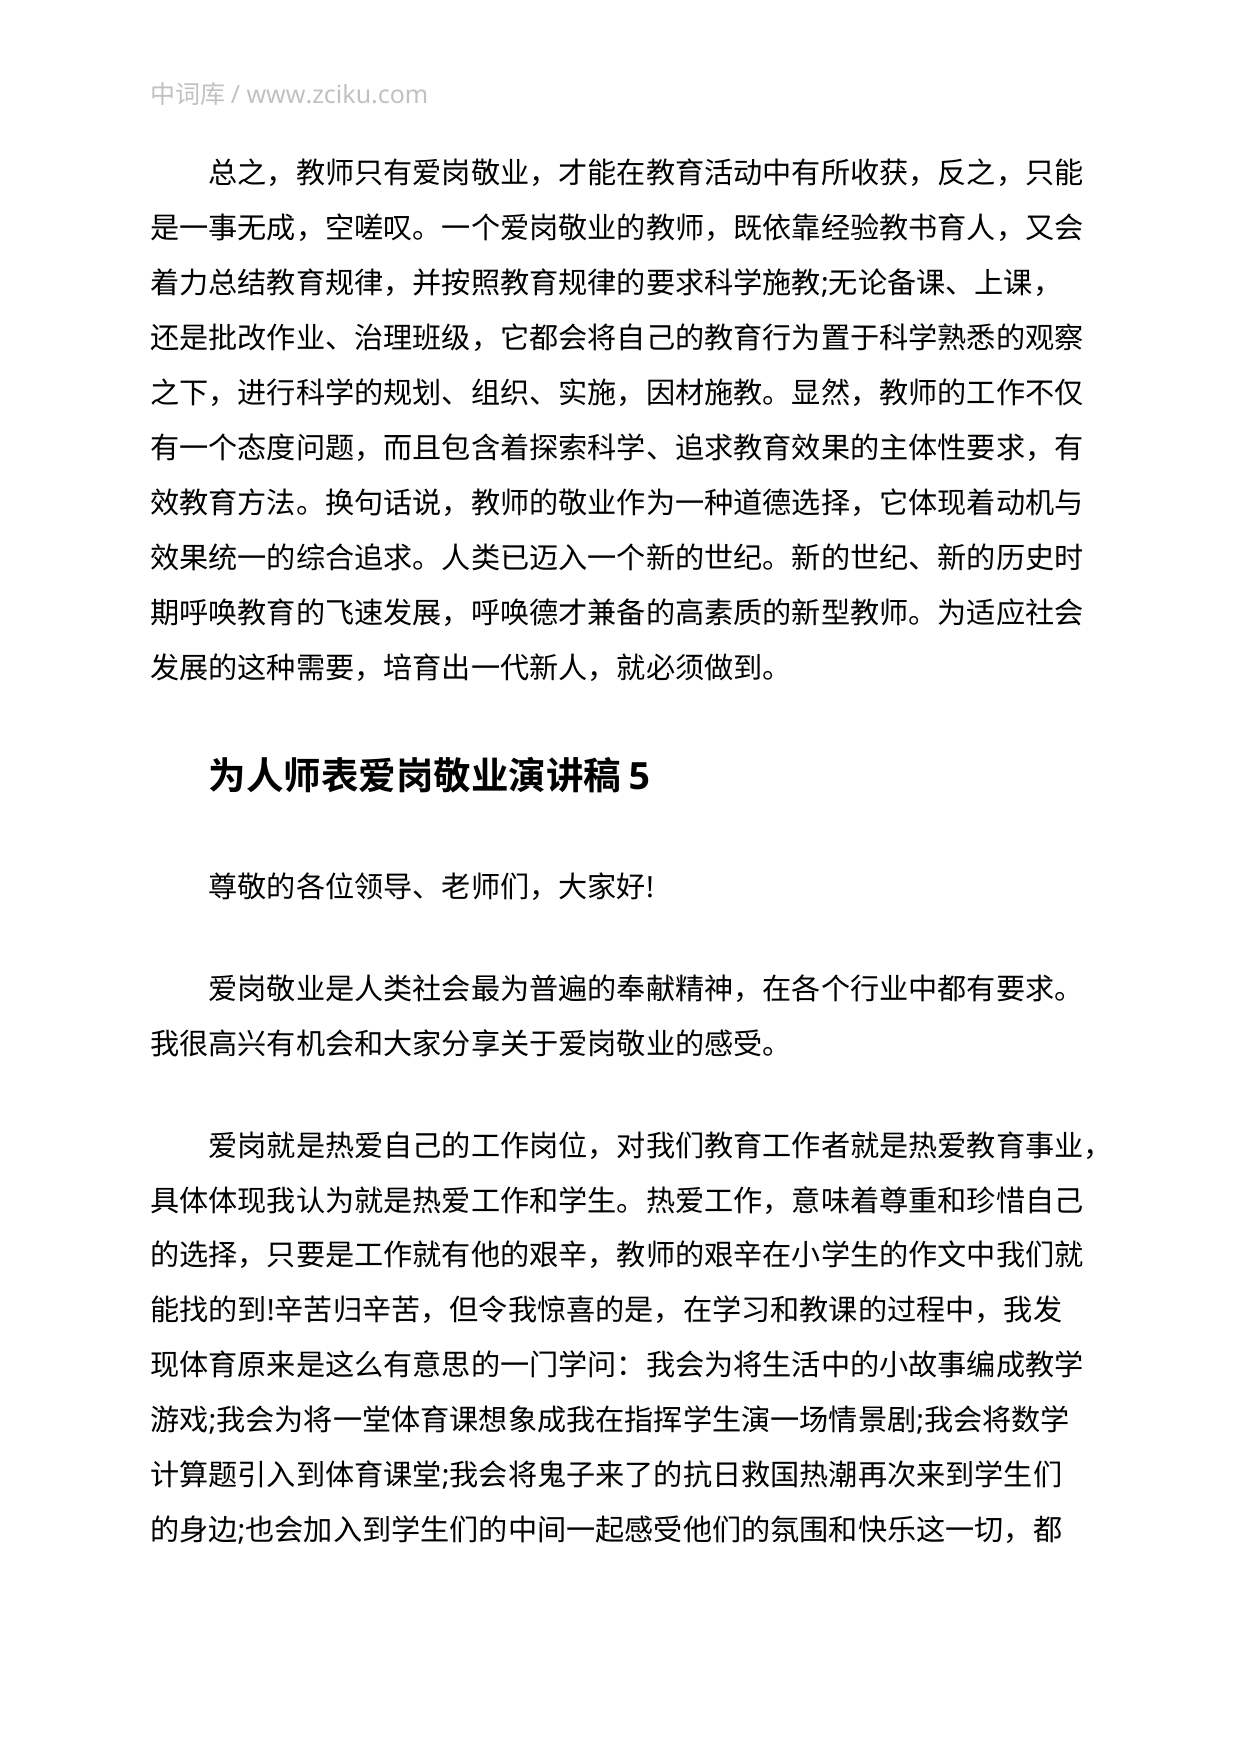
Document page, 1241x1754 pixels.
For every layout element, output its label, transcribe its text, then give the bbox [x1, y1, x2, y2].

text 尊敬的各位领导、老师们，大家好! [150, 863, 1090, 906]
text 总之，教师只有爱岗敬业，才能在教育活动中有所收获，反之，只能是一事无成，空嗟叹。一个爱岗敬业的教师，既依靠经验教书育人，又会着力总结教育规律，并按照教育规律的要求科学施教;无论备课、上课，还是批改作业、治理班级，它都会将自己的教育行为置于科学熟悉的观察之下，进行科学的规划、组织、实施，因材施教。显然，教师的工作不仅有一个态度问题，而且包含着探索科学、追求教育效果的主体性要求，有效教育方法。换句话说，教师的敬业作为一种道德选择，它体现着动机与效果统一的综合追求。人类已迈入一个新的世纪。新的世纪、新的历史时期呼唤教育的飞速发展，呼唤德才兼备的高素质的新型教师。为适应社会发展的这种需要，培育出一代新人，就必须做到。 [150, 150, 1090, 686]
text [150, 1122, 1090, 1549]
text 为人师表爱岗敬业演讲稿5 [150, 746, 1090, 800]
text 爱岗敬业是人类社会最为普遍的奉献精神，在各个行业中都有要求。我很高兴有机会和大家分享关于爱岗敬业的感受。 [150, 966, 1090, 1063]
